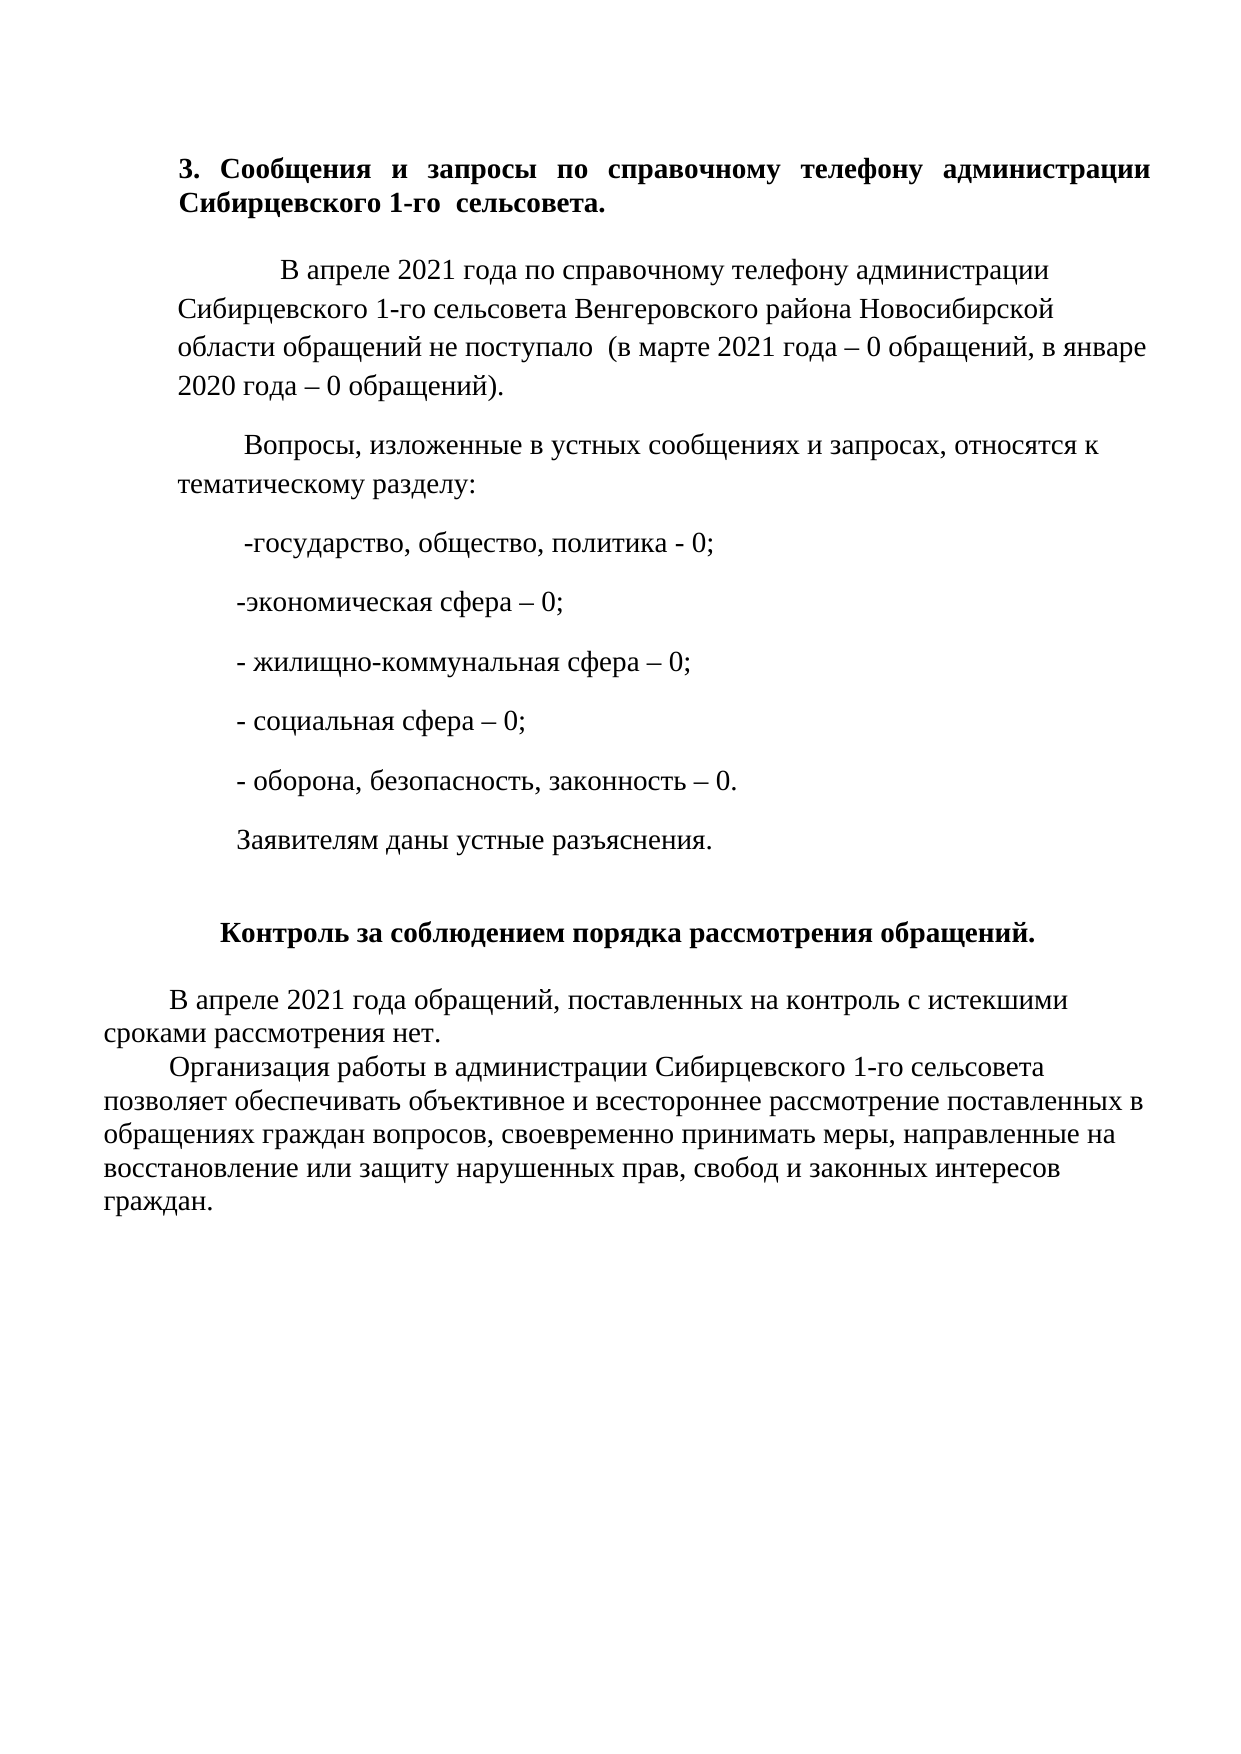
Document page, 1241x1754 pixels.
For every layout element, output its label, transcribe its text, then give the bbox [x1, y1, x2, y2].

text - оборона, безопасность, законность – 0. [177, 763, 1152, 796]
text - жилищно-коммунальная сфера – 0; [177, 644, 1152, 677]
list Организация работы в администрации Сибирцевского 1-го сельсовета позволяет обеспечивать объективное и всестороннее рассмотрение поставленных в обращениях граждан вопросов, своевременно принимать меры, направленные на восстановление или защиту нарушенных прав, свобод и законных интересов граждан. [103, 1049, 1152, 1217]
text Заявителям даны устные разъяснения. [177, 822, 1152, 856]
text Вопросы, изложенные в устных сообщениях и запросах, относятся к тематическому разделу: [177, 427, 1152, 499]
list 3. Сообщения и запросы по справочному телефону администрации Сибирцевского 1-го сельсовета. [178, 152, 1152, 219]
text В апреле 2021 года по справочному телефону администрации Сибирцевского 1-го сельсовета Венгеровского района Новосибирской области обращений не поступало (в марте 2021 года – 0 обращений, в январе 2020 года – 0 обращений). [177, 252, 1152, 401]
list В апреле 2021 года обращений, поставленных на контроль с истекшими сроками рассмотрения нет. [103, 982, 1152, 1049]
text -государство, общество, политика - 0; [177, 525, 1152, 559]
list Контроль за соблюдением порядка рассмотрения обращений. [103, 915, 1152, 948]
text - социальная сфера – 0; [177, 703, 1152, 737]
text -экономическая сфера – 0; [177, 584, 1152, 618]
